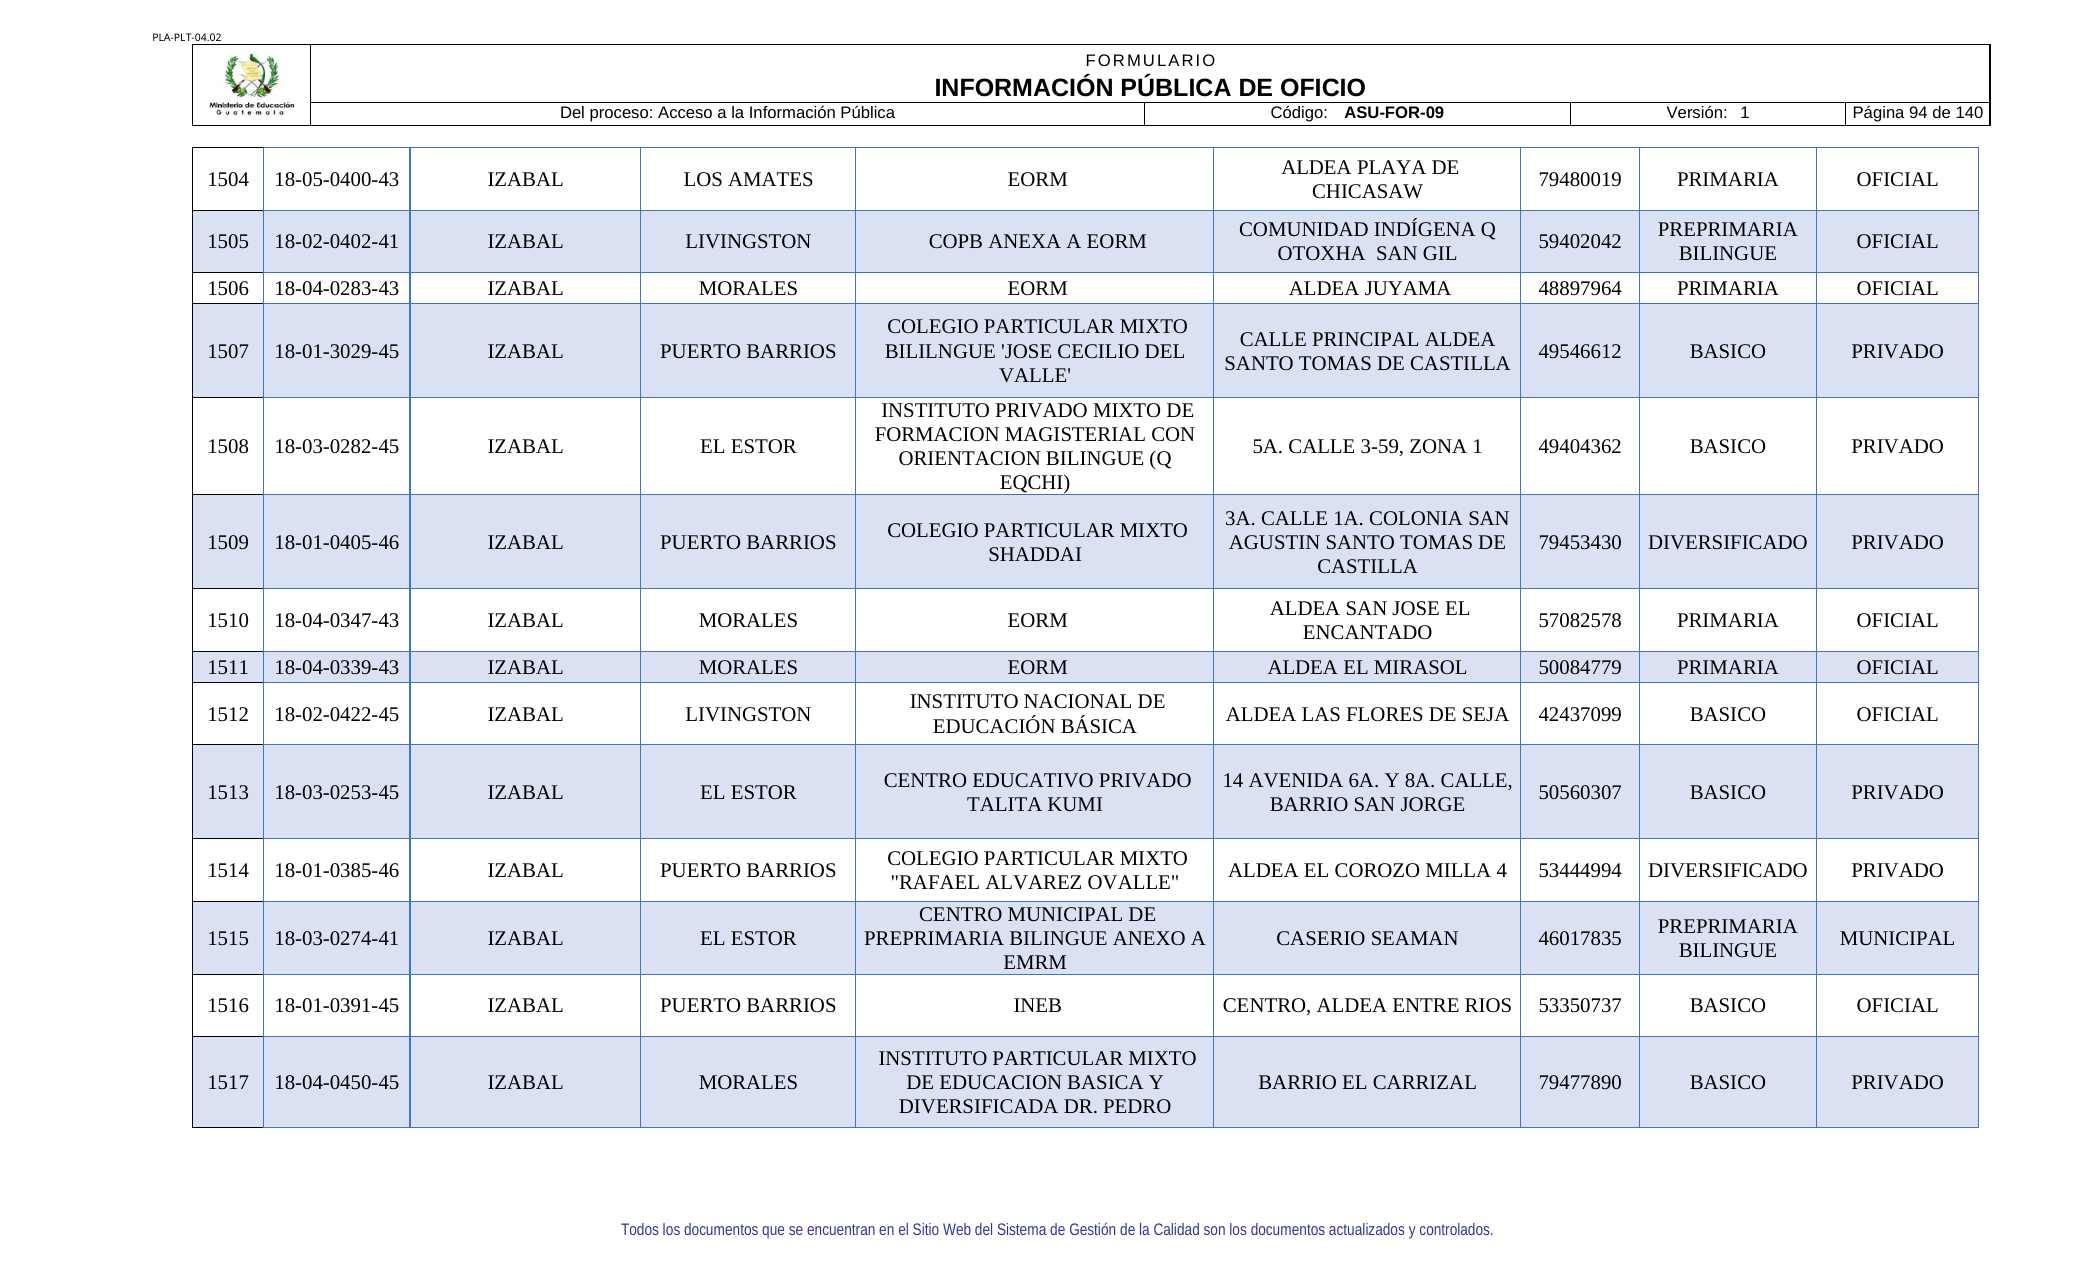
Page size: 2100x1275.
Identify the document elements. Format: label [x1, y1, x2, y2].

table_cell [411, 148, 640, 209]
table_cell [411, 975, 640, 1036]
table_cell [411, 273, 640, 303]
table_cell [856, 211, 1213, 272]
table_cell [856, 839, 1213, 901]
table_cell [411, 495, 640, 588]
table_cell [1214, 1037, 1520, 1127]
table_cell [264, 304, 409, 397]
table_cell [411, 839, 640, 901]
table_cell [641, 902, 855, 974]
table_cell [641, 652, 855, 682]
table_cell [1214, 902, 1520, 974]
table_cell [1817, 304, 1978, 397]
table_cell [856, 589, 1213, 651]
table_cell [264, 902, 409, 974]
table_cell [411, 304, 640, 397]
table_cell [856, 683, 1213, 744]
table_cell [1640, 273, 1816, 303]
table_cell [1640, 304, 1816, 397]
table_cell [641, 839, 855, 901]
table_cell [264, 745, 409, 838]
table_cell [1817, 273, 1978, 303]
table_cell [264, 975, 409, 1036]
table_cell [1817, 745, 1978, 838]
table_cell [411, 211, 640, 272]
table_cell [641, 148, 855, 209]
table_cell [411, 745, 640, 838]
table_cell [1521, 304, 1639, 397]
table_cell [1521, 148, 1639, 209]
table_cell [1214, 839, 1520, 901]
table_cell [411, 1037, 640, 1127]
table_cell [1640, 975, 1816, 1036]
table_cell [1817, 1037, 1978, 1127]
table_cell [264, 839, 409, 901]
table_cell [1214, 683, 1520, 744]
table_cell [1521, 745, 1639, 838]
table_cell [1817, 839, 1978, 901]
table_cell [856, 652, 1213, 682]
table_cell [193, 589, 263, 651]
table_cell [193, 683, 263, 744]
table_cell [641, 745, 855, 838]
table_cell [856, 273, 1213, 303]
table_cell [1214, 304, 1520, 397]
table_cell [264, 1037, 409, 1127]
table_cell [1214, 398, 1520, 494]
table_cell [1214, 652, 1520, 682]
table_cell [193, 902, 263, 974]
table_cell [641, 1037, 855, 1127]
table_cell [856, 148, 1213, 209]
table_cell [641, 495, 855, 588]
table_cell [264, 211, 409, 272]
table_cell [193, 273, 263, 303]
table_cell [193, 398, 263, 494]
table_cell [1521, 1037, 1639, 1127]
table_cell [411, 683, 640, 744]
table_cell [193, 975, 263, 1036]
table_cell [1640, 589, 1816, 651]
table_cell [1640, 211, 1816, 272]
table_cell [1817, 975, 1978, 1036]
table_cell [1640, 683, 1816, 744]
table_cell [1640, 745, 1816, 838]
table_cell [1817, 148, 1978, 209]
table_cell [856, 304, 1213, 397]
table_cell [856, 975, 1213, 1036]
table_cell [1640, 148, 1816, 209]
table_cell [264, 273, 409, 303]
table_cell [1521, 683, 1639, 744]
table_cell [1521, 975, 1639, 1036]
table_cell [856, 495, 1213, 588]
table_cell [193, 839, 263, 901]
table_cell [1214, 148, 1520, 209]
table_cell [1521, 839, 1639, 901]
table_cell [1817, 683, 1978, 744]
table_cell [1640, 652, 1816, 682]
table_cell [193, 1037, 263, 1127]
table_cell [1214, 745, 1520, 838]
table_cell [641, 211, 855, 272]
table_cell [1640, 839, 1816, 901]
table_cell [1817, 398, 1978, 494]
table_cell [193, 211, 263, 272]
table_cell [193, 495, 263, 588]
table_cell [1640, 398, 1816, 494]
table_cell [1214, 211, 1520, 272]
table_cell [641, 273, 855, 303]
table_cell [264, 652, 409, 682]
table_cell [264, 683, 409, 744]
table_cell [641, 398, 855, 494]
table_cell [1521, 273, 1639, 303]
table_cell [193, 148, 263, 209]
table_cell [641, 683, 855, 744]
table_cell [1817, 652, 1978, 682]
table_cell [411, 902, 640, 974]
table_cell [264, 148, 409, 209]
picture [208, 51, 295, 117]
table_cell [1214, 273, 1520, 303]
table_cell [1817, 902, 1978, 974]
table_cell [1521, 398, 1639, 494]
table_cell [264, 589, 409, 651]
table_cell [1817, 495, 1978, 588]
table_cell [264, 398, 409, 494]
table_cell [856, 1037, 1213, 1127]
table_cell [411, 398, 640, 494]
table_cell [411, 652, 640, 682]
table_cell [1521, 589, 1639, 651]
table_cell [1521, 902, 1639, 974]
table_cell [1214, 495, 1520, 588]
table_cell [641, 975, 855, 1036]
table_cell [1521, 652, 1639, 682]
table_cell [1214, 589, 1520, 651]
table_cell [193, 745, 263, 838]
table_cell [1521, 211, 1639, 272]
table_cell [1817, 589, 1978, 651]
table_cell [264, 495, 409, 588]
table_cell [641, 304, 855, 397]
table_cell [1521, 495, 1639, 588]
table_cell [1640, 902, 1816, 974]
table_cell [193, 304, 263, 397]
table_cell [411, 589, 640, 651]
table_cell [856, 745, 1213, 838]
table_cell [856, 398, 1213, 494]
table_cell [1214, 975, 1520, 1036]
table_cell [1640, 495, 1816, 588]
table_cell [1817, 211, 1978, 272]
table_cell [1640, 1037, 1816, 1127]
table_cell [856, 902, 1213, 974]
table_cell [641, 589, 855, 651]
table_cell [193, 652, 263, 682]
